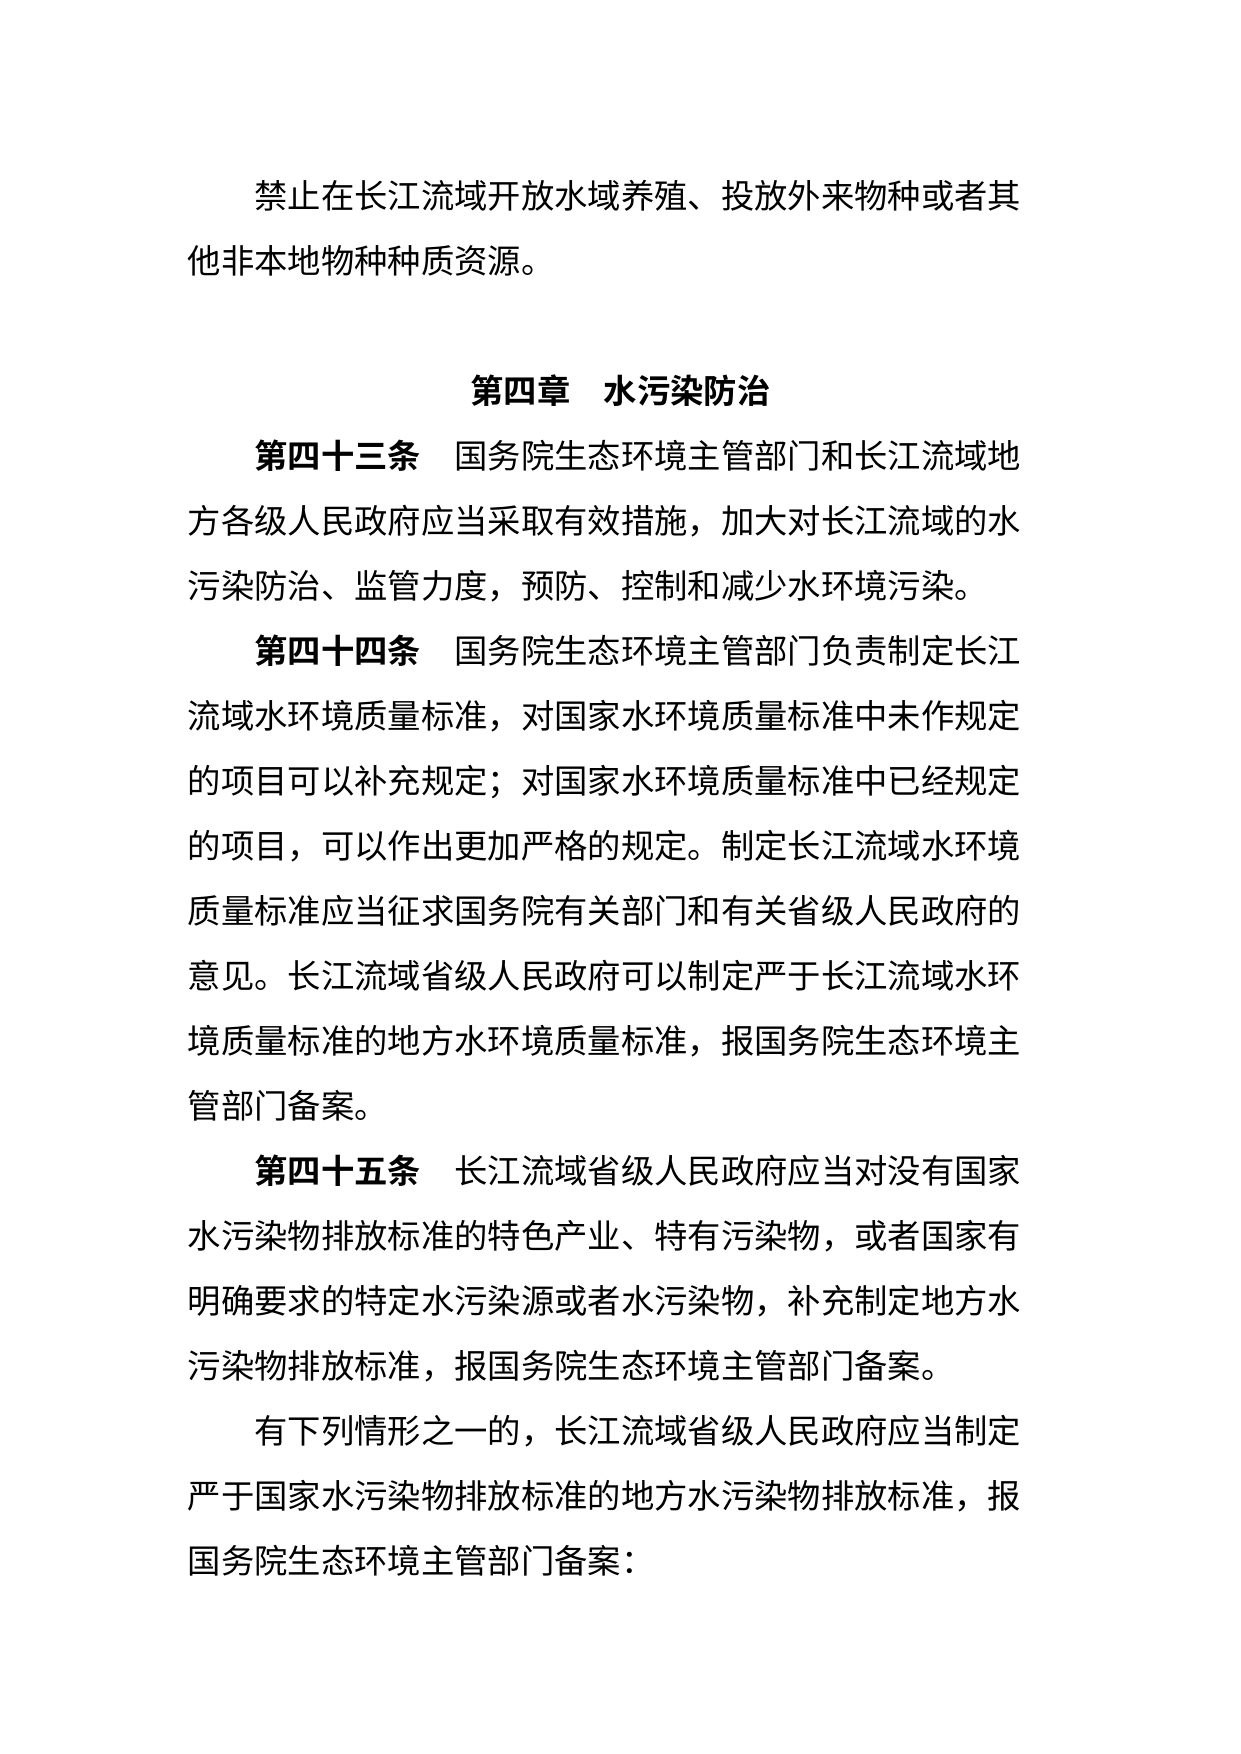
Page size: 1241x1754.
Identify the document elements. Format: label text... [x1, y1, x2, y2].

text 第四十四条 国务院生态环境主管部门负责制定长江流域水环境质量标准，对国家水环境质量标准中未作规定的项目可以补充规定；对国家水环境质量标准中已经规定的项目，可以作出更加严格的规定。制定长江流域水环境质量标准应当征求国务院有关部门和有关省级人民政府的意见。长江流域省级人民政府可以制定严于长江流域水环境质量标准的地方水环境质量标准，报国务院生态环境主管部门备案。 [187, 617, 1053, 1137]
text 第四章 水污染防治 [187, 357, 1053, 422]
text 第四十五条 长江流域省级人民政府应当对没有国家水污染物排放标准的特色产业、特有污染物，或者国家有明确要求的特定水污染源或者水污染物，补充制定地方水污染物排放标准，报国务院生态环境主管部门备案。 [187, 1137, 1053, 1397]
text 第四十三条 国务院生态环境主管部门和长江流域地方各级人民政府应当采取有效措施，加大对长江流域的水污染防治、监管力度，预防、控制和减少水环境污染。 [187, 422, 1053, 617]
text 禁止在长江流域开放水域养殖、投放外来物种或者其他非本地物种种质资源。 [187, 162, 1053, 292]
text 有下列情形之一的，长江流域省级人民政府应当制定严于国家水污染物排放标准的地方水污染物排放标准，报国务院生态环境主管部门备案： [187, 1397, 1053, 1592]
